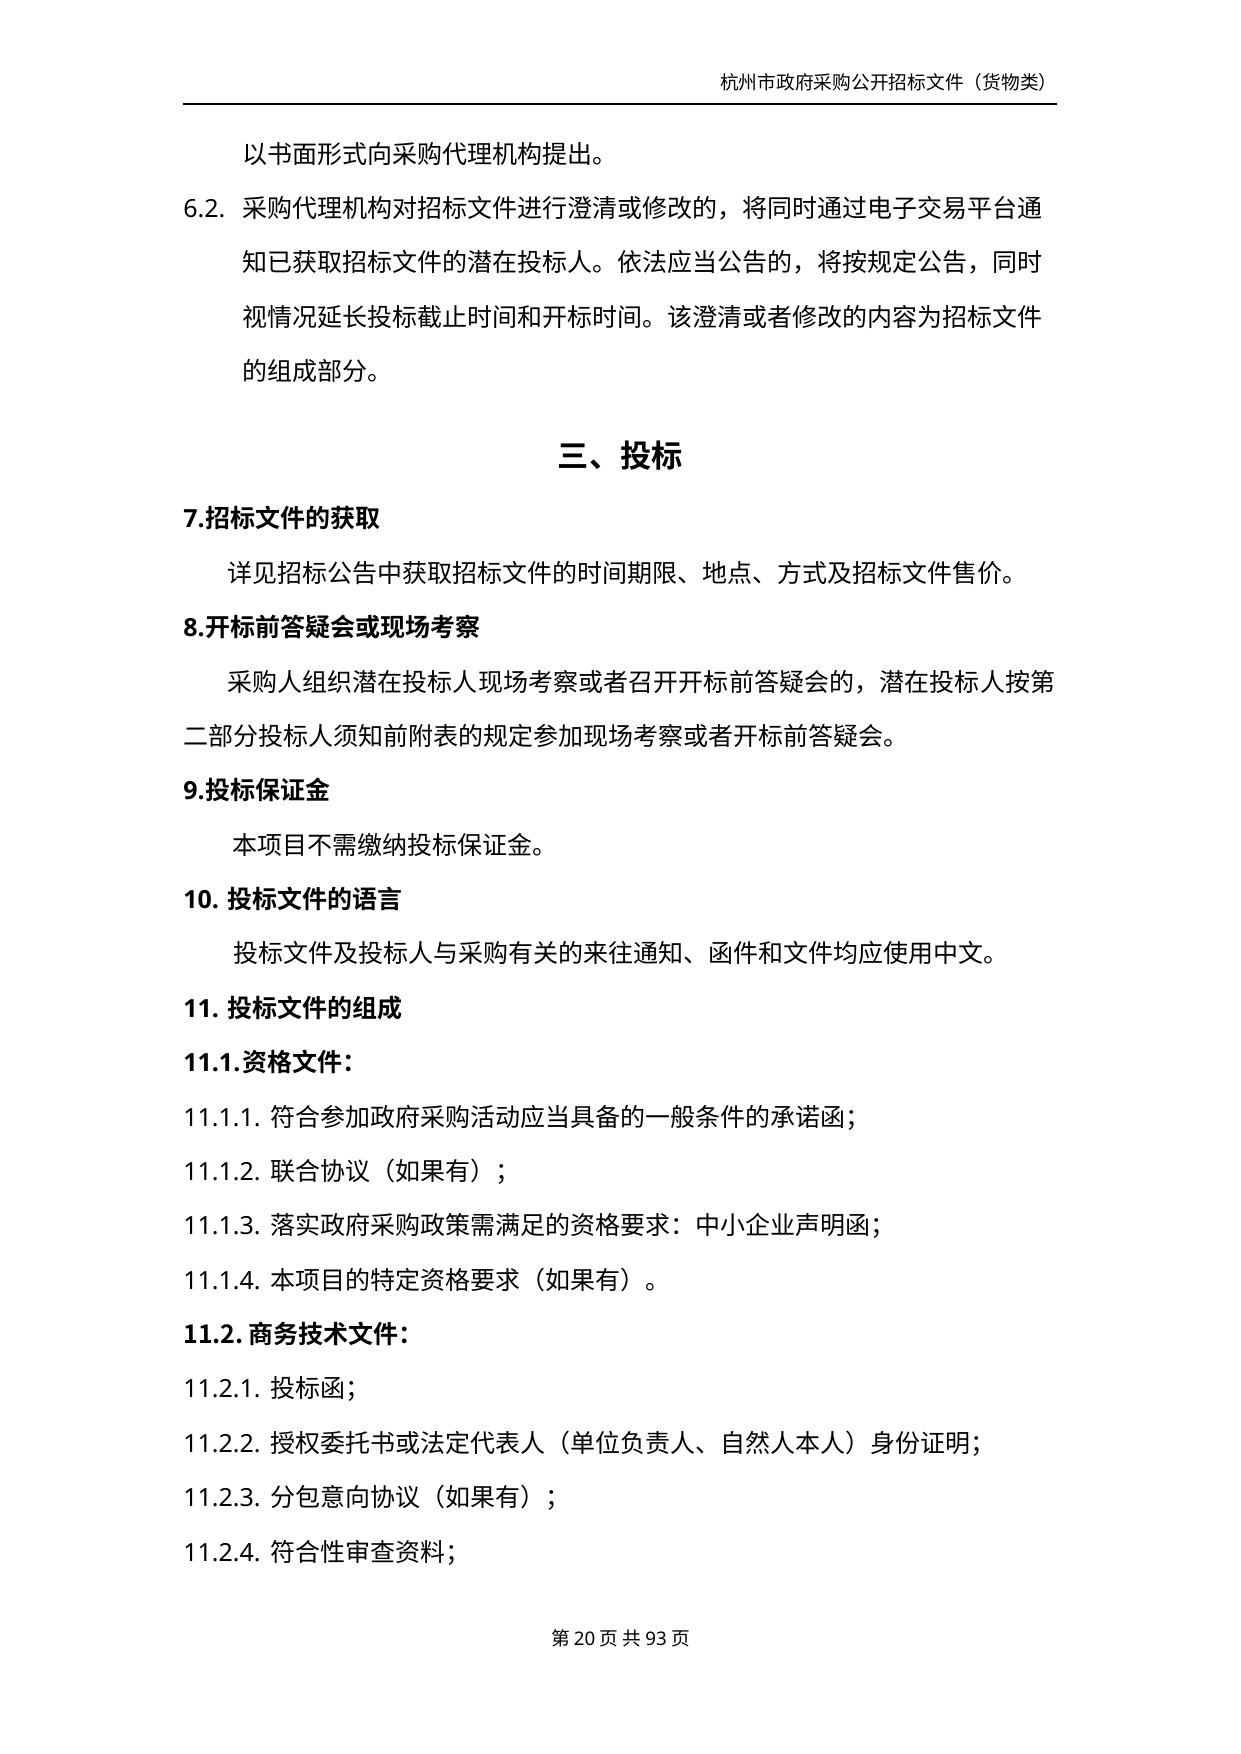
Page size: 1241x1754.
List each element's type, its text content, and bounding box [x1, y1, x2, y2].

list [183, 134, 1057, 170]
list 采购代理机构对招标文件进行澄清或修改的，将同时通过电子交易平台通知已获取招标文件的潜在投标人。依法应当公告的，将按规定公告，同时视情况延长投标截止时间和开标时间。该澄清或者修改的内容为招标文件的组成部分。 [183, 188, 1057, 388]
list 招标文件的获取 [183, 499, 1057, 535]
list 授权委托书或法定代表人（单位负责人、自然人本人）身份证明； [183, 1423, 1057, 1459]
text 采购人组织潜在投标人现场考察或者召开开标前答疑会的，潜在投标人按第二部分投标人须知前附表的规定参加现场考察或者开标前答疑会。 [183, 662, 1057, 753]
list 联合协议（如果有）； [183, 1151, 1057, 1188]
list 本项目的特定资格要求（如果有）。 [183, 1260, 1057, 1296]
list 分包意向协议（如果有）； [183, 1478, 1057, 1514]
list 投标函； [183, 1369, 1057, 1405]
list 开标前答疑会或现场考察 [183, 608, 1057, 644]
list 符合参加政府采购活动应当具备的一般条件的承诺函； [183, 1097, 1057, 1133]
list 落实政府采购政策需满足的资格要求：中小企业声明函； [183, 1206, 1057, 1242]
list 符合性审查资料； [183, 1532, 1057, 1568]
text 投标文件及投标人与采购有关的来往通知、函件和文件均应使用中文。 [183, 934, 1057, 970]
list 投标文件的组成 [183, 988, 1057, 1024]
list 投标文件的语言 [183, 879, 1057, 916]
text 三、投标 [183, 431, 1057, 476]
list 投标保证金 [183, 771, 1057, 807]
list 商务技术文件： [183, 1314, 1057, 1351]
list 资格文件： [183, 1043, 1057, 1079]
text 详见招标公告中获取招标文件的时间期限、地点、方式及招标文件售价。 [183, 553, 1057, 589]
text 本项目不需缴纳投标保证金。 [183, 825, 1057, 861]
